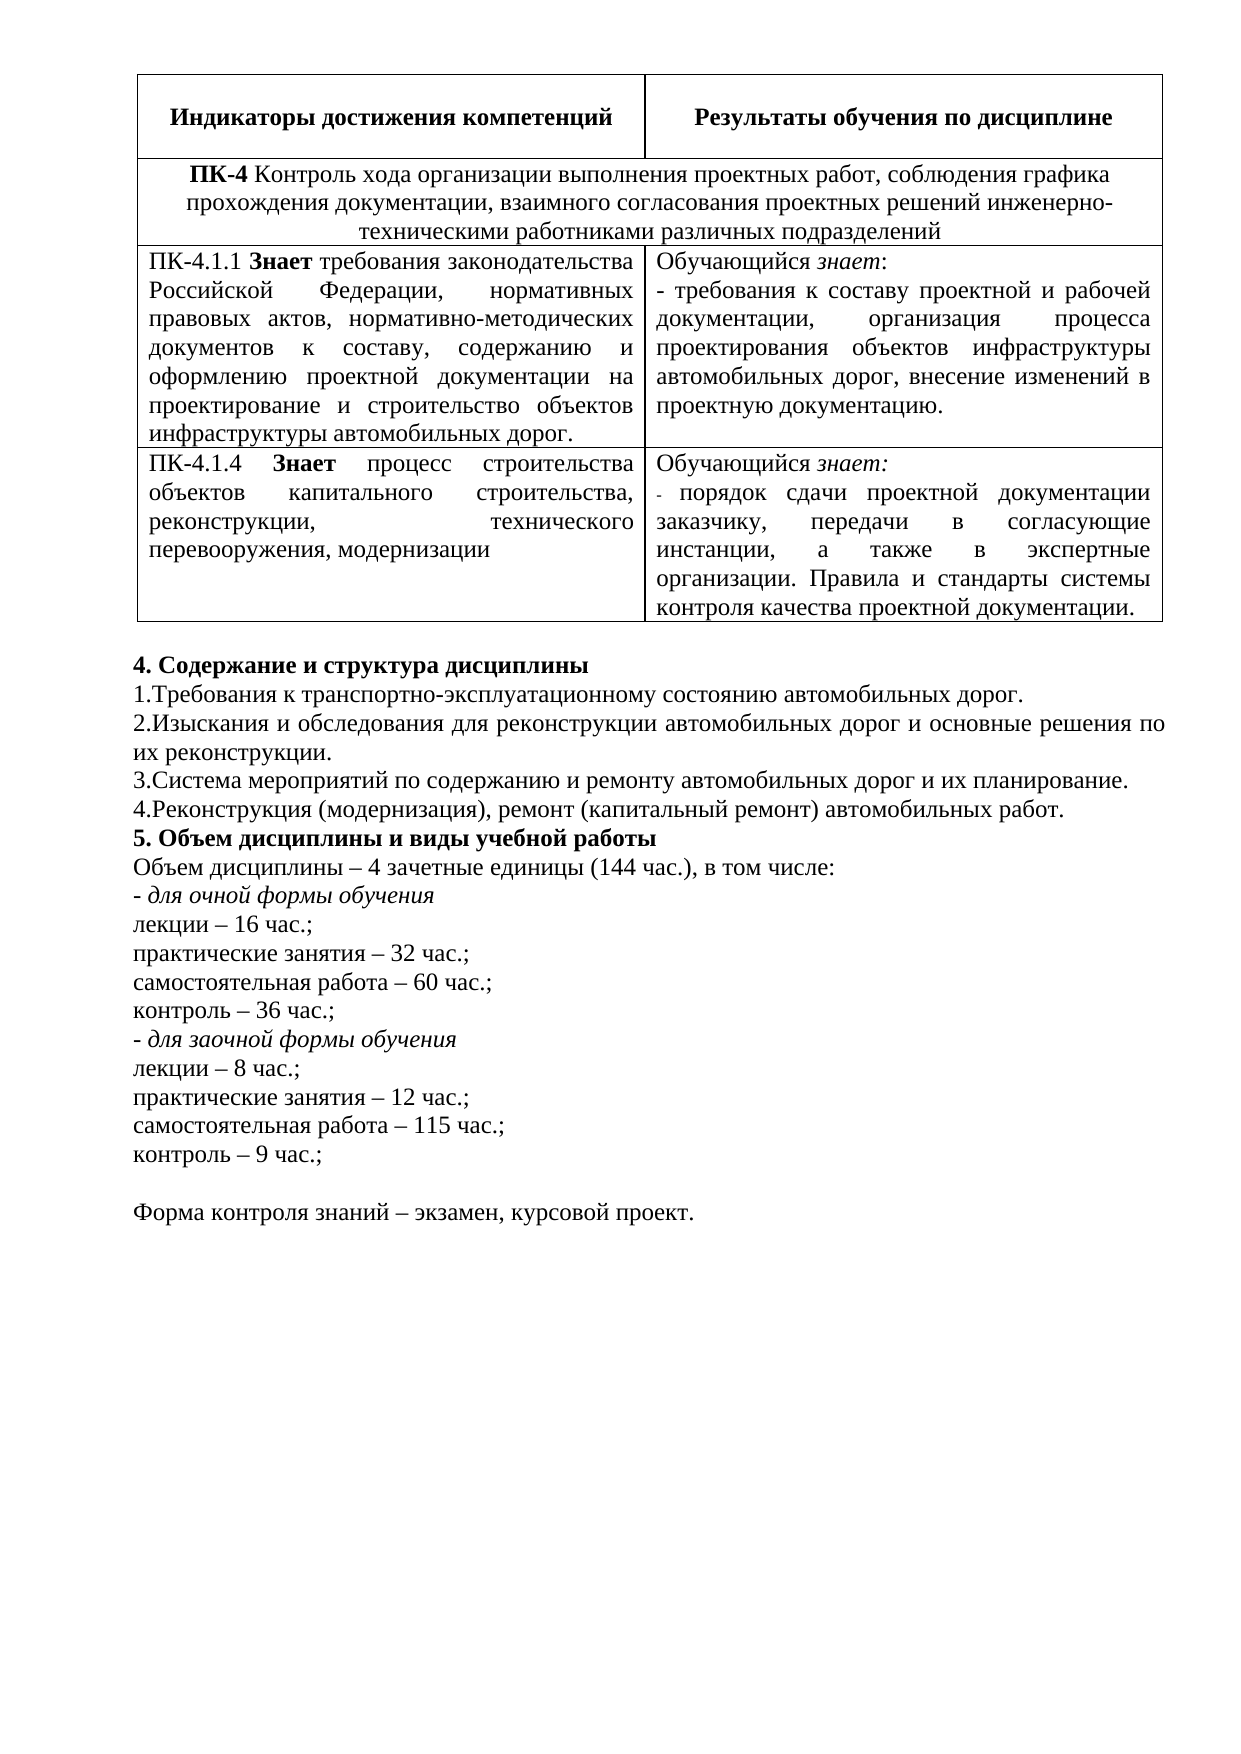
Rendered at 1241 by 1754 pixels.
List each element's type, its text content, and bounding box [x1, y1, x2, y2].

text практические занятия – 12 час.; [133, 1082, 1167, 1111]
table_header Результаты обучения по дисциплине [646, 75, 1162, 158]
text самостоятельная работа – 60 час.; [133, 967, 1167, 996]
text лекции – 8 час.; [133, 1053, 1167, 1082]
table_cell ПК-4.1.4 Знает процесс строительства объектов капитального строительства, реконструкции, технического перевооружения, модернизации [138, 448, 644, 621]
text - для заочной формы обучения [133, 1024, 1167, 1053]
table_cell Обучающийся знает: - порядок сдачи проектной документации заказчику, передачи в согласующие инстанции, а также в экспертные организации. Правила и стандарты системы контроля качества проектной документации. [646, 448, 1162, 621]
table_cell Обучающийся знает: - требования к составу проектной и рабочей документации, организация процесса проектирования объектов инфраструктуры автомобильных дорог, внесение изменений в проектную документацию. [646, 246, 1162, 447]
text 4. Содержание и структура дисциплины [133, 651, 1167, 679]
text 1.Требования к транспортно-эксплуатационному состоянию автомобильных дорог. [133, 679, 1167, 708]
text 2.Изыскания и обследования для реконструкции автомобильных дорог и основные решения по их реконструкции. [133, 708, 1167, 766]
text лекции – 16 час.; [133, 909, 1167, 938]
table_cell ПК-4.1.1 Знает требования законодательства Российской Федерации, нормативных правовых актов, нормативно-методических документов к составу, содержанию и оформлению проектной документации на проектирование и строительство объектов инфраструктуры автомобильных дорог. [138, 246, 644, 447]
text Объем дисциплины – 4 зачетные единицы (144 час.), в том числе: [133, 852, 1167, 881]
table_header Индикаторы достижения компетенций [138, 75, 644, 158]
text - для очной формы обучения [133, 881, 1167, 909]
text 5. Объем дисциплины и виды учебной работы [133, 823, 1167, 852]
text самостоятельная работа – 115 час.; [133, 1111, 1167, 1139]
text практические занятия – 32 час.; [133, 938, 1167, 967]
text 3.Система мероприятий по содержанию и ремонту автомобильных дорог и их планирование. [133, 766, 1167, 794]
table_cell ПК-4 Контроль хода организации выполнения проектных работ, соблюдения графика прохождения документации, взаимного согласования проектных решений инженерно-техническими работниками различных подразделений [138, 159, 1162, 245]
text контроль – 36 час.; [133, 996, 1167, 1024]
text Форма контроля знаний – экзамен, курсовой проект. [133, 1197, 1167, 1226]
text контроль – 9 час.; [133, 1139, 1167, 1168]
text 4.Реконструкция (модернизация), ремонт (капитальный ремонт) автомобильных работ. [133, 794, 1167, 823]
